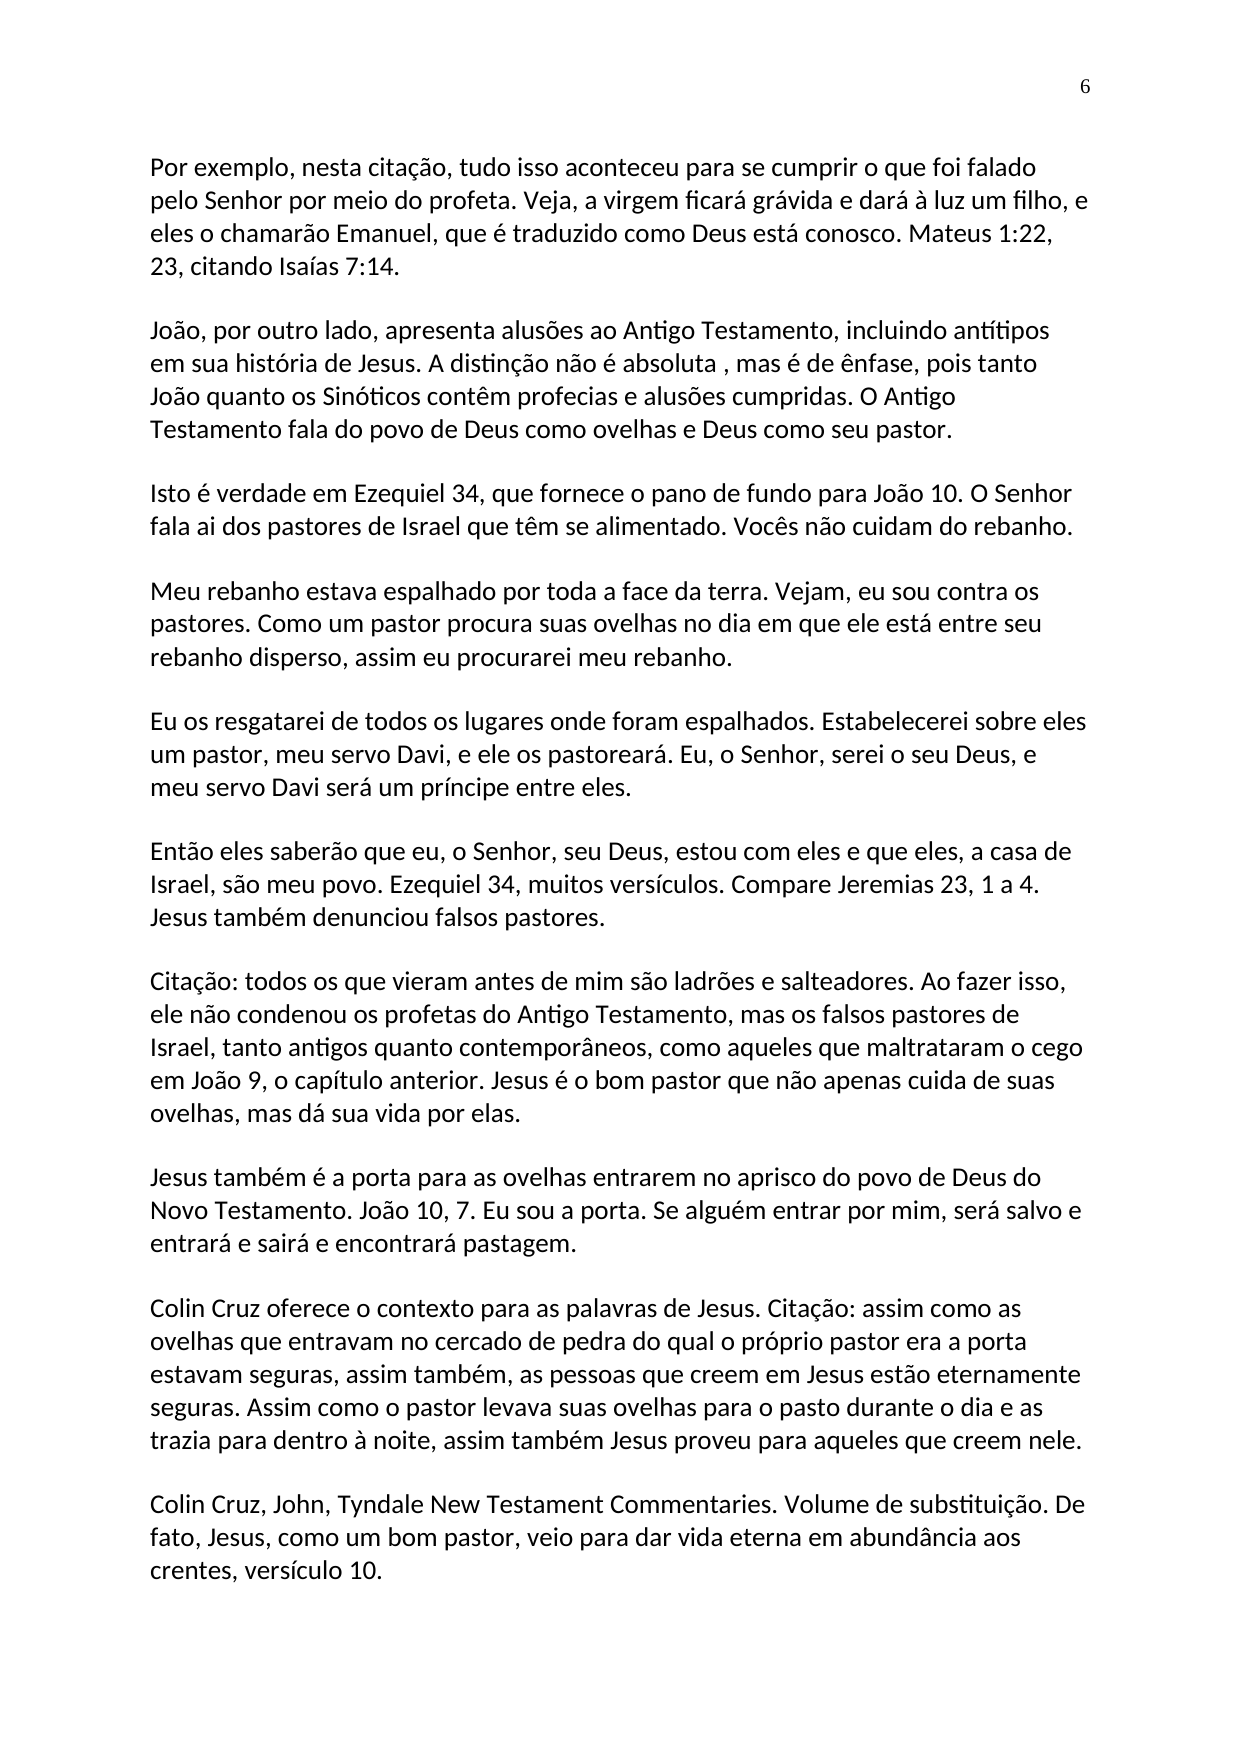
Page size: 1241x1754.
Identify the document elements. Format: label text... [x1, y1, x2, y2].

text Citação: todos os que vieram antes de mim são ladrões e salteadores. Ao fazer isso, ele não condenou os profetas do Antigo Testamento, mas os falsos pastores de Israel, tanto antigos quanto contemporâneos, como aqueles que maltrataram o cego em João 9, o capítulo anterior. Jesus é o bom pastor que não apenas cuida de suas ovelhas, mas dá sua vida por elas. [150, 964, 1090, 1129]
text Por exemplo, nesta citação, tudo isso aconteceu para se cumprir o que foi falado pelo Senhor por meio do profeta. Veja, a virgem ficará grávida e dará à luz um filho, e eles o chamarão Emanuel, que é traduzido como Deus está conosco. Mateus 1:22, 23, citando Isaías 7:14. [150, 150, 1090, 282]
text Colin Cruz, John, Tyndale New Testament Commentaries. Volume de substituição. De fato, Jesus, como um bom pastor, veio para dar vida eterna em abundância aos crentes, versículo 10. [150, 1487, 1090, 1586]
text Eu os resgatarei de todos os lugares onde foram espalhados. Estabelecerei sobre eles um pastor, meu servo Davi, e ele os pastoreará. Eu, o Senhor, serei o seu Deus, e meu servo Davi será um príncipe entre eles. [150, 704, 1090, 803]
text Colin Cruz oferece o contexto para as palavras de Jesus. Citação: assim como as ovelhas que entravam no cercado de pedra do qual o próprio pastor era a porta estavam seguras, assim também, as pessoas que creem em Jesus estão eternamente seguras. Assim como o pastor levava suas ovelhas para o pasto durante o dia e as trazia para dentro à noite, assim também Jesus proveu para aqueles que creem nele. [150, 1291, 1090, 1456]
text Então eles saberão que eu, o Senhor, seu Deus, estou com eles e que eles, a casa de Israel, são meu povo. Ezequiel 34, muitos versículos. Compare Jeremias 23, 1 a 4. Jesus também denunciou falsos pastores. [150, 834, 1090, 933]
text João, por outro lado, apresenta alusões ao Antigo Testamento, incluindo antítipos em sua história de Jesus. A distinção não é absoluta , mas é de ênfase, pois tanto João quanto os Sinóticos contêm profecias e alusões cumpridas. O Antigo Testamento fala do povo de Deus como ovelhas e Deus como seu pastor. [150, 313, 1090, 445]
text Isto é verdade em Ezequiel 34, que fornece o pano de fundo para João 10. O Senhor fala ai dos pastores de Israel que têm se alimentado. Vocês não cuidam do rebanho. [150, 476, 1090, 542]
text Jesus também é a porta para as ovelhas entrarem no aprisco do povo de Deus do Novo Testamento. João 10, 7. Eu sou a porta. Se alguém entrar por mim, será salvo e entrará e sairá e encontrará pastagem. [150, 1161, 1090, 1259]
text Meu rebanho estava espalhado por toda a face da terra. Vejam, eu sou contra os pastores. Como um pastor procura suas ovelhas no dia em que ele está entre seu rebanho disperso, assim eu procurarei meu rebanho. [150, 574, 1090, 673]
